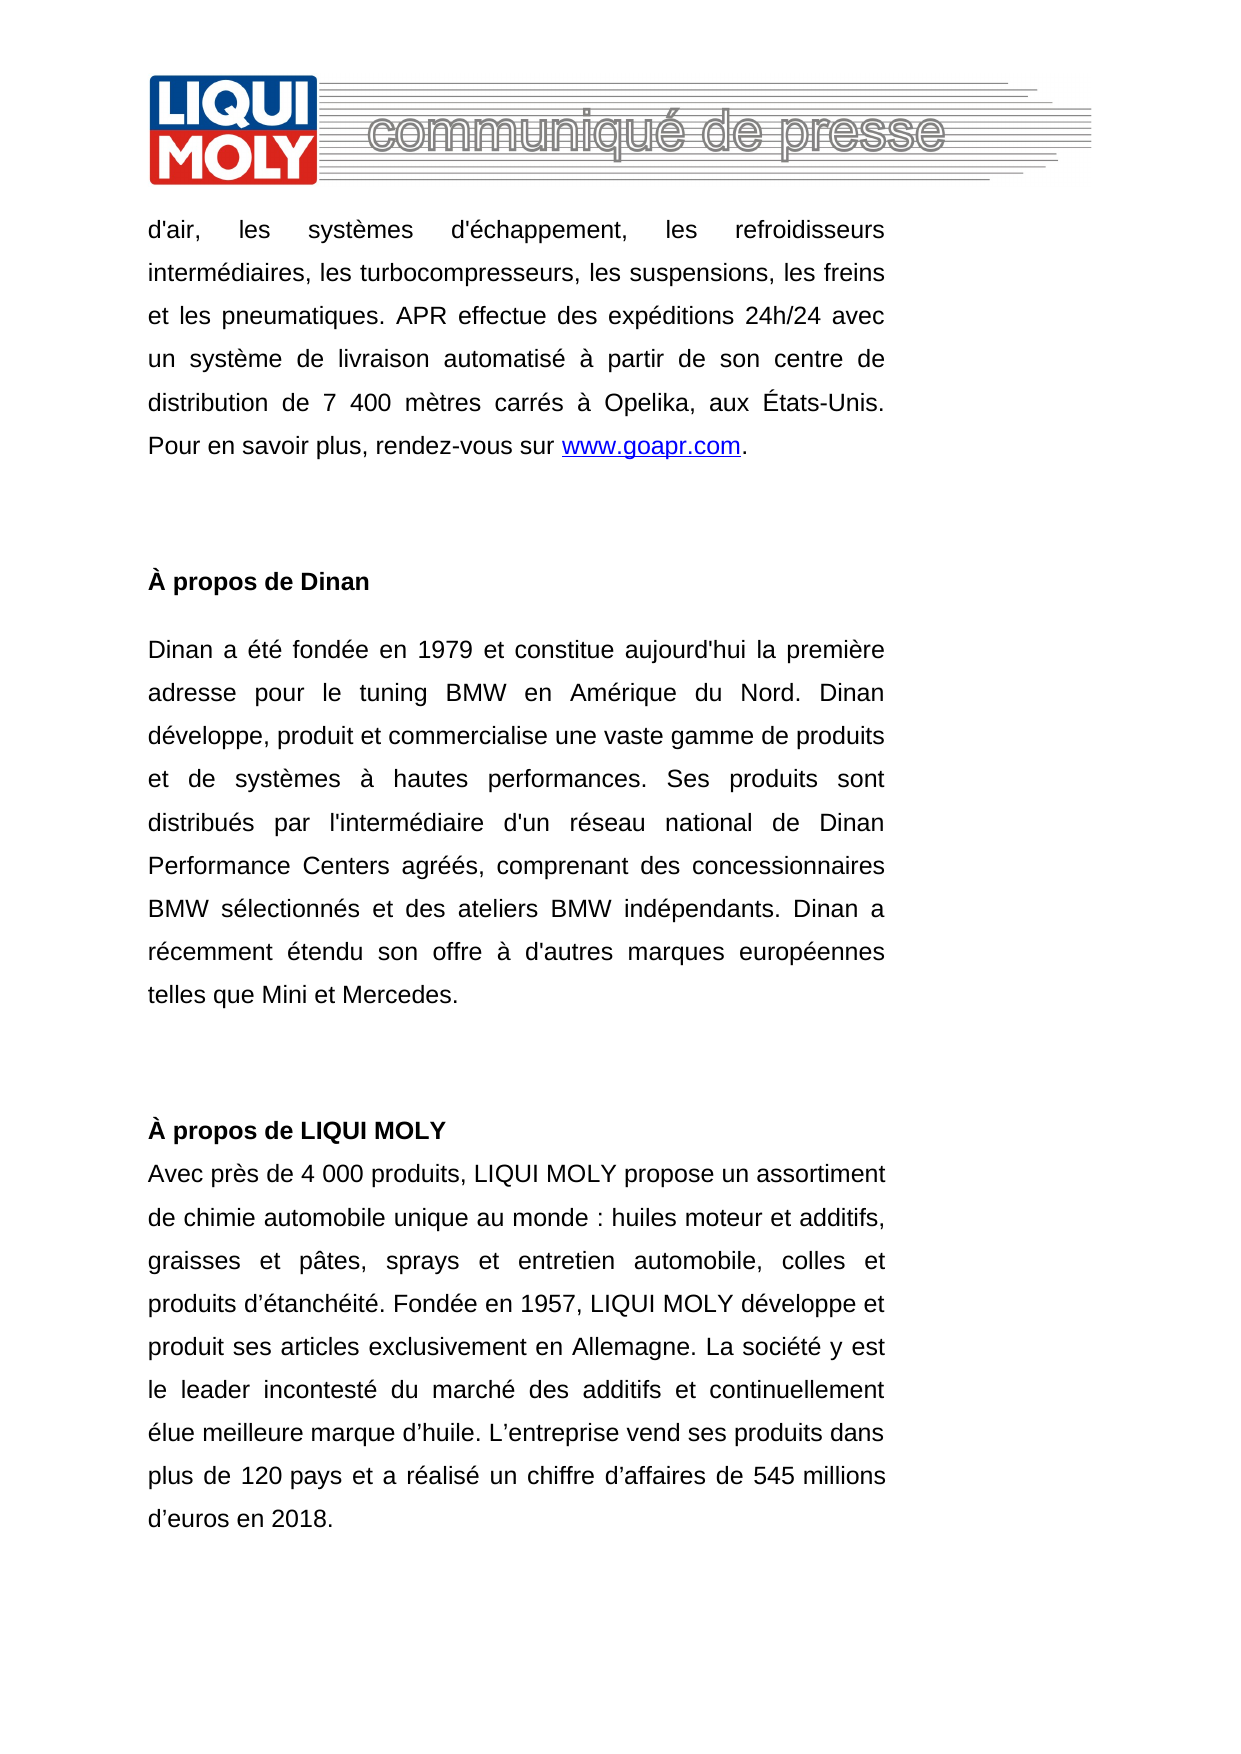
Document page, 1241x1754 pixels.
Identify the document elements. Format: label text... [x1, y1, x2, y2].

text Avec près de 4 000 produits, LIQUI MOLY propose un assortiment de chimie automobile unique au monde : huiles moteur et additifs, graisses et pâtes, sprays et entretien automobile, colles et produits d’étanchéité. Fondée en 1957, LIQUI MOLY développe et produit ses articles exclusivement en Allemagne. La société y est le leader incontesté du marché des additifs et continuellement élue meilleure marque d’huile. L’entreprise vend ses produits dans plus de 120 pays et a réalisé un chiffre d’affaires de 545 millions d’euros en 2018. [148, 1159, 886, 1533]
text À propos de Dinan [148, 567, 886, 596]
text Dinan a été fondée en 1979 et constitue aujourd'hui la première adresse pour le tuning BMW en Amérique du Nord. Dinan développe, produit et commercialise une vaste gamme de produits et de systèmes à hautes performances. Ses produits sont distribués par l'intermédiaire d'un réseau national de Dinan Performance Centers agréés, comprenant des concessionnaires BMW sélectionnés et des ateliers BMW indépendants. Dinan a récemment étendu son offre à d'autres marques européennes telles que Mini et Mercedes. [148, 635, 886, 1009]
text À propos de LIQUI MOLY [148, 1116, 886, 1145]
picture [147, 73, 1092, 187]
